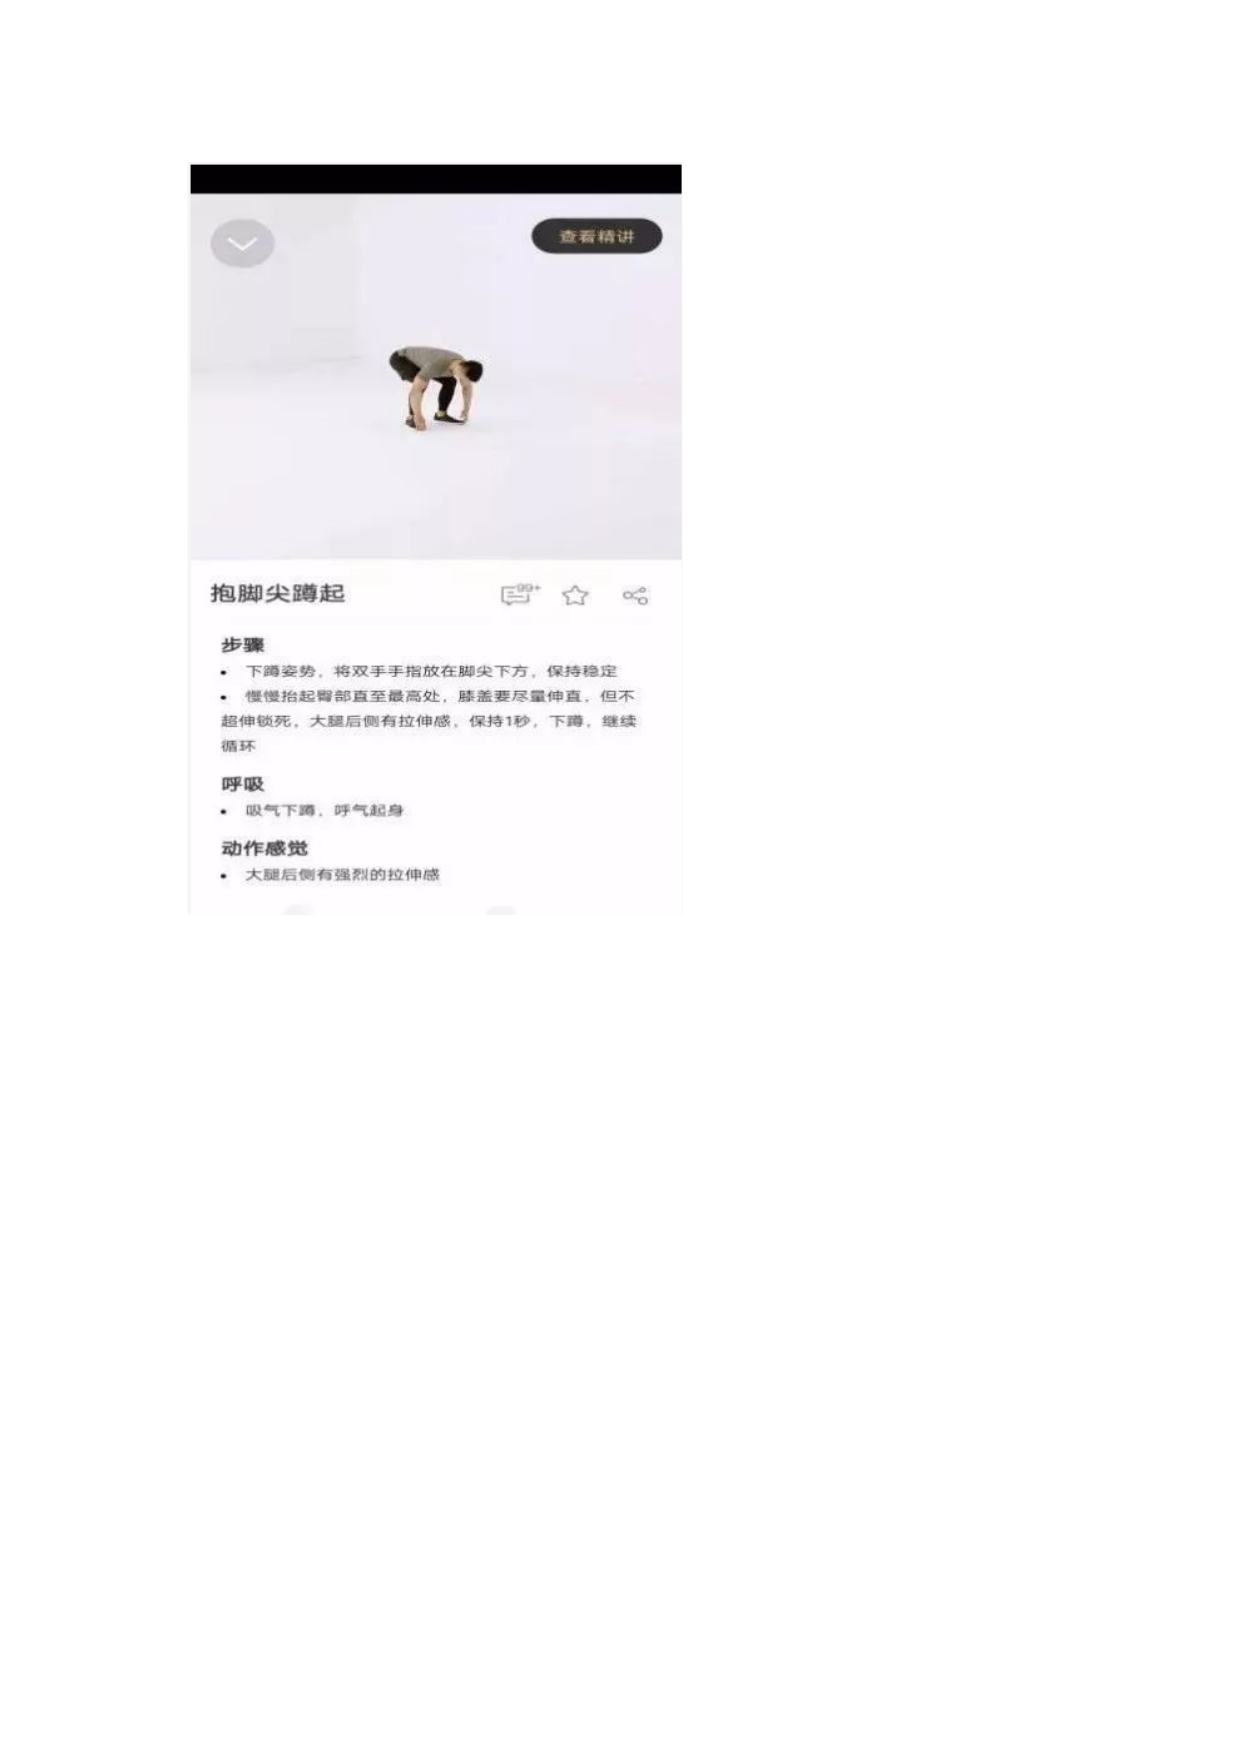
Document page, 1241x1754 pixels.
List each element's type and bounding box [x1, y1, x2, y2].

picture [187, 162, 683, 915]
